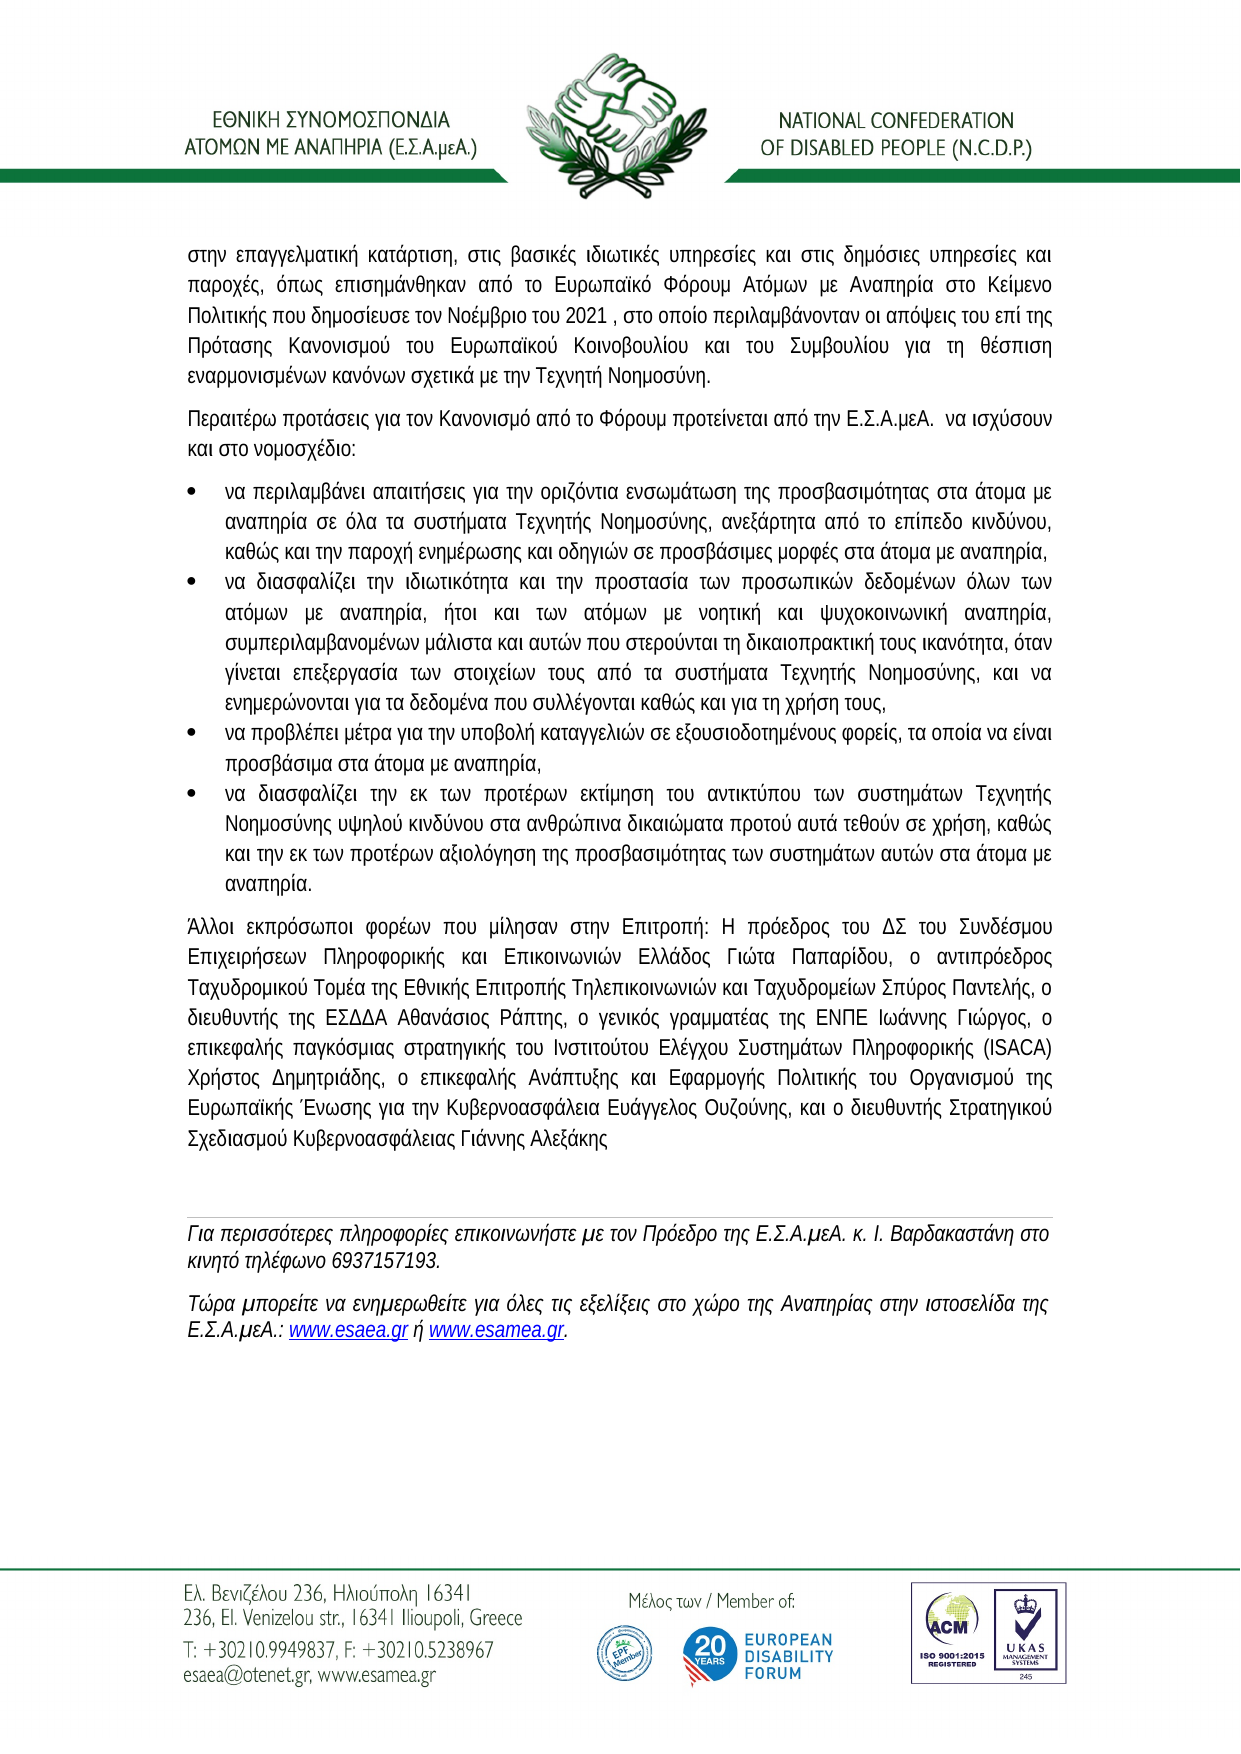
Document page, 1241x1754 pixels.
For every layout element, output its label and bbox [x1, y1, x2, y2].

picture [0, 1556, 1240, 1738]
picture [0, 0, 1240, 237]
